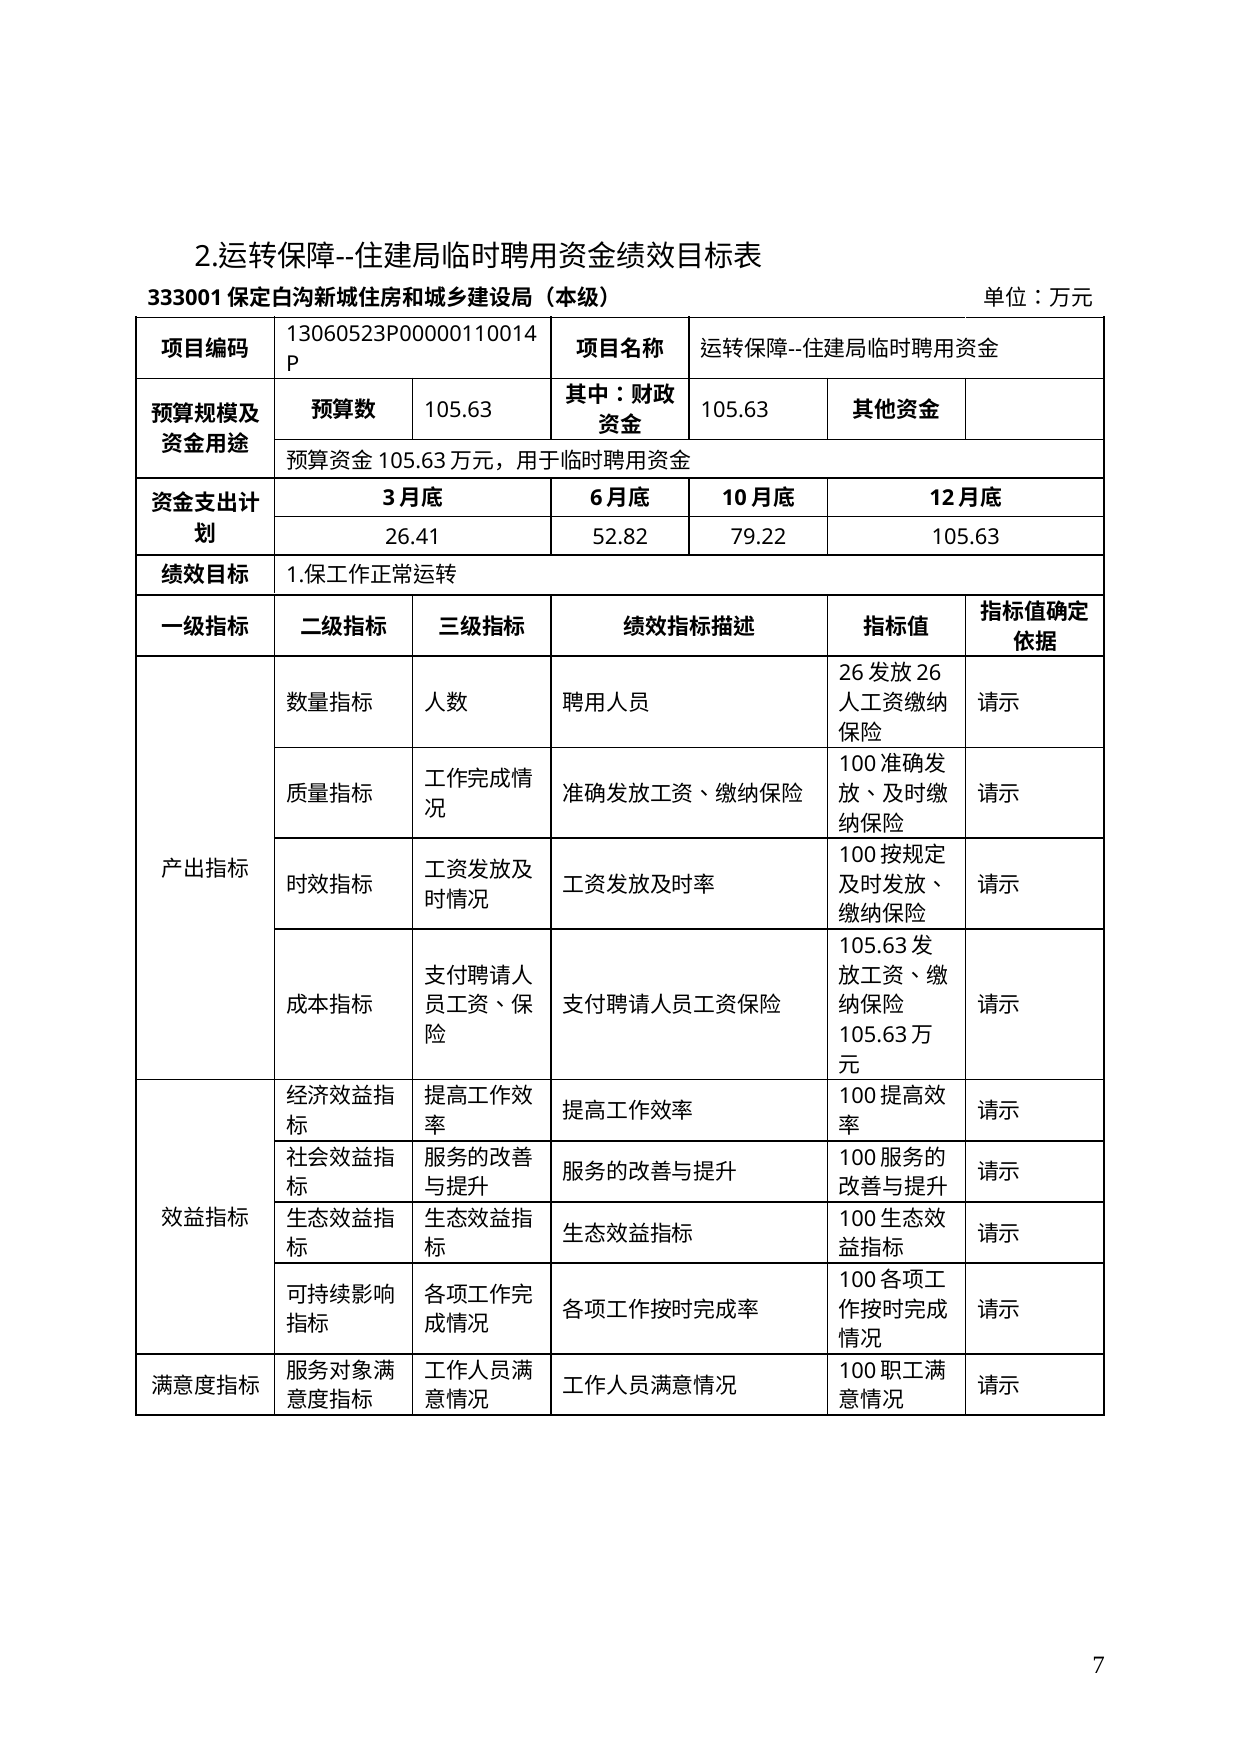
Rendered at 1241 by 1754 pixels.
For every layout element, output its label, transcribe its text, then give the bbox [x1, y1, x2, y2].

table_cell 79.22 [690, 517, 827, 554]
table_header 指标值确定依据 [966, 596, 1103, 655]
table_cell 请示 [966, 839, 1103, 928]
table_cell 提高工作效率 [413, 1080, 550, 1140]
table_cell 工作人员满意情况 [413, 1355, 550, 1414]
table_cell 请示 [966, 1203, 1103, 1262]
table_cell 100准确发放、及时缴纳保险 [828, 748, 965, 837]
table_cell 项目名称 [552, 318, 688, 378]
table_cell 各项工作按时完成率 [552, 1264, 827, 1353]
table_header 指标值 [828, 596, 965, 655]
table_header 绩效指标描述 [552, 596, 827, 655]
table_cell 成本指标 [275, 930, 412, 1079]
table_cell 生态效益指标 [275, 1203, 412, 1262]
table_cell 预算规模及资金用途 [137, 379, 274, 477]
table_cell 支付聘请人员工资、保险 [413, 930, 550, 1079]
table_cell 项目编码 [137, 318, 274, 378]
table_cell 支付聘请人员工资保险 [552, 930, 827, 1079]
table_cell 3月底 [275, 479, 550, 516]
table_cell 52.82 [552, 517, 688, 554]
table_cell 准确发放工资、缴纳保险 [552, 748, 827, 837]
table_cell 105.63发放工资、缴纳保险105.63万元 [828, 930, 965, 1079]
table_cell 请示 [966, 1080, 1103, 1140]
table_cell 请示 [966, 1355, 1103, 1414]
table_cell 聘用人员 [552, 657, 827, 746]
table_cell [966, 379, 1103, 439]
table_cell 请示 [966, 1264, 1103, 1353]
table_cell 绩效目标 [137, 556, 274, 592]
table_header 三级指标 [413, 596, 550, 655]
table_cell 资金支出计划 [137, 479, 274, 554]
table_cell 可持续影响指标 [275, 1264, 412, 1353]
table_cell 100服务的改善与提升 [828, 1142, 965, 1201]
table_cell 请示 [966, 1142, 1103, 1201]
table_cell 数量指标 [275, 657, 412, 746]
table_cell 105.63 [413, 379, 550, 439]
table_cell 运转保障--住建局临时聘用资金 [690, 318, 1103, 378]
table_cell 100按规定及时发放、缴纳保险 [828, 839, 965, 928]
table_cell 生态效益指标 [413, 1203, 550, 1262]
table_header 单位：万元 [966, 277, 1103, 316]
table_cell 其中：财政 资金 [552, 379, 688, 439]
table_cell 请示 [966, 657, 1103, 746]
table_cell 提高工作效率 [552, 1080, 827, 1140]
table_cell 预算资金105.63万元，用于临时聘用资金 [275, 440, 1103, 477]
table_cell 各项工作完成情况 [413, 1264, 550, 1353]
table_cell 100生态效益指标 [828, 1203, 965, 1262]
table_cell 请示 [966, 748, 1103, 837]
text 2.运转保障--住建局临时聘用资金绩效目标表 [136, 235, 1104, 275]
table_cell 社会效益指标 [275, 1142, 412, 1201]
table_cell 其他资金 [828, 379, 965, 439]
table_cell 产出指标 [137, 657, 274, 1079]
table_cell 100各项工作按时完成情况 [828, 1264, 965, 1353]
table_cell 质量指标 [275, 748, 412, 837]
table_cell 13060523P00000110014P [275, 318, 550, 378]
table_cell 100提高效率 [828, 1080, 965, 1140]
table_cell 1.保工作正常运转 [275, 556, 1103, 592]
table_cell 请示 [966, 930, 1103, 1079]
table_cell 26.41 [275, 517, 550, 554]
table_cell 12月底 [828, 479, 1103, 516]
table_header 333001保定白沟新城住房和城乡建设局（本级） [137, 277, 965, 316]
table_cell 工资发放及时情况 [413, 839, 550, 928]
table_cell 服务的改善与提升 [552, 1142, 827, 1201]
table_cell 工资发放及时率 [552, 839, 827, 928]
table_cell 时效指标 [275, 839, 412, 928]
table_cell 经济效益指标 [275, 1080, 412, 1140]
table_cell 服务对象满意度指标 [275, 1355, 412, 1414]
table_cell 26发放26人工资缴纳保险 [828, 657, 965, 746]
table_cell 服务的改善与提升 [413, 1142, 550, 1201]
table_cell 10月底 [690, 479, 827, 516]
table_cell 工作完成情况 [413, 748, 550, 837]
table_header 一级指标 [137, 596, 274, 655]
table_cell 效益指标 [137, 1080, 274, 1353]
table_cell 105.63 [828, 517, 1103, 554]
table_cell 生态效益指标 [552, 1203, 827, 1262]
table_cell 100职工满意情况 [828, 1355, 965, 1414]
table_cell 105.63 [690, 379, 827, 439]
table_cell 工作人员满意情况 [552, 1355, 827, 1414]
table_cell 6月底 [552, 479, 688, 516]
table_cell 人数 [413, 657, 550, 746]
table_header 二级指标 [275, 596, 412, 655]
table_cell 预算数 [275, 379, 412, 439]
table_cell 满意度指标 [137, 1355, 274, 1414]
